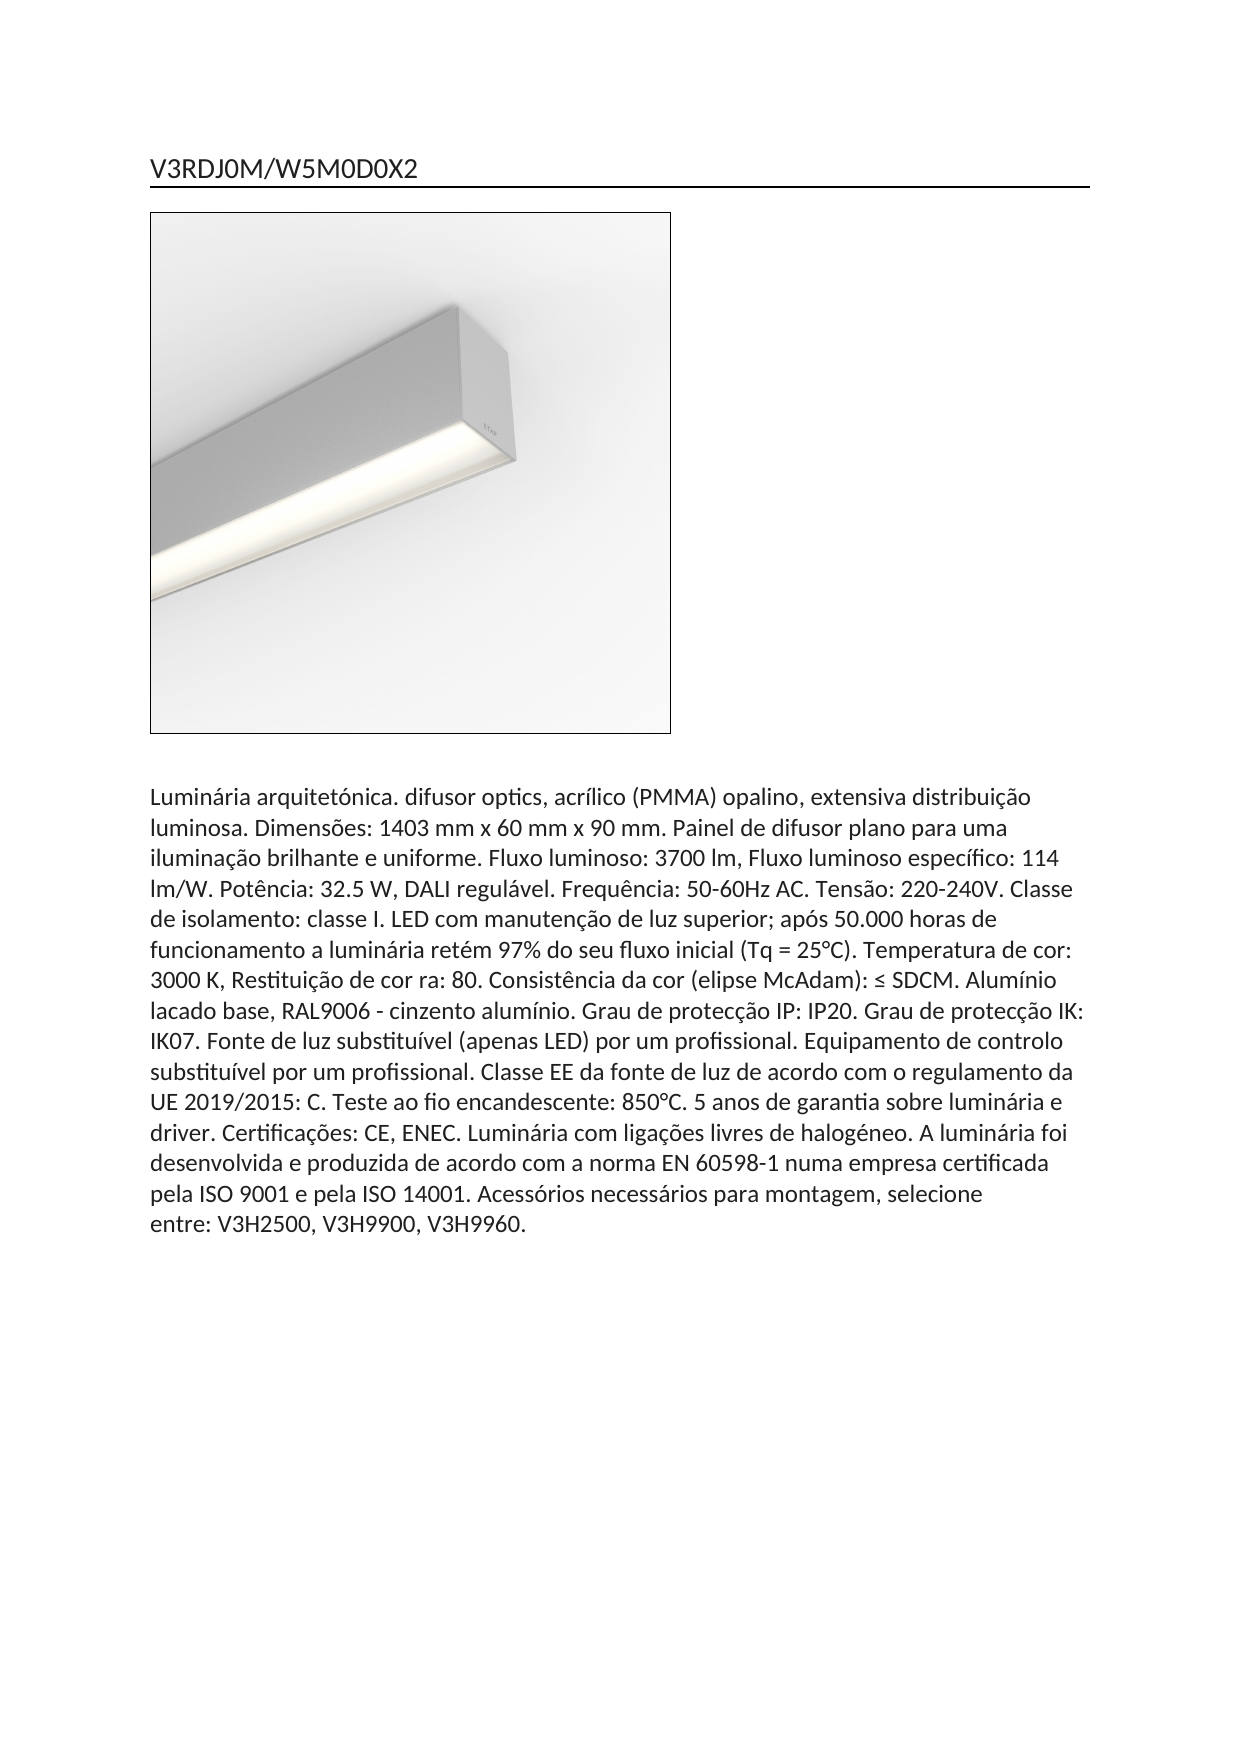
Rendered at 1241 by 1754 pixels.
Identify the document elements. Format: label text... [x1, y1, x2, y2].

picture [151, 213, 670, 733]
text Luminária arquitetónica. difusor optics, acrílico (PMMA) opalino, extensiva distribuição luminosa. Dimensões: 1403 mm x 60 mm x 90 mm. Painel de difusor plano para uma iluminação brilhante e uniforme. Fluxo luminoso: 3700 lm, Fluxo luminoso específico: 114 lm/W. Potência: 32.5 W, DALI regulável. Frequência: 50-60Hz AC. Tensão: 220-240V. Classe de isolamento: classe I. LED com manutenção de luz superior; após 50.000 horas de funcionamento a luminária retém 97% do seu fluxo inicial (Tq = 25°C). Temperatura de cor: 3000 K, Restituição de cor ra: 80. Consistência da cor (elipse McAdam): ≤ SDCM. Alumínio lacado base, RAL9006 - cinzento alumínio. Grau de protecção IP: IP20. Grau de protecção IK: IK07. Fonte de luz substituível (apenas LED) por um profissional. Equipamento de controlo substituível por um profissional. Classe EE da fonte de luz de acordo com o regulamento da UE 2019/2015: C. Teste ao fio encandescente: 850°C. 5 anos de garantia sobre luminária e driver. Certificações: CE, ENEC. Luminária com ligações livres de halogéneo. A luminária foi desenvolvida e produzida de acordo com a norma EN 60598-1 numa empresa certificada pela ISO 9001 e pela ISO 14001. Acessórios necessários para montagem, selecione entre: V3H2500, V3H9900, V3H9960. [150, 781, 1090, 1239]
text V3RDJ0M/W5M0D0X2 [150, 150, 1090, 186]
